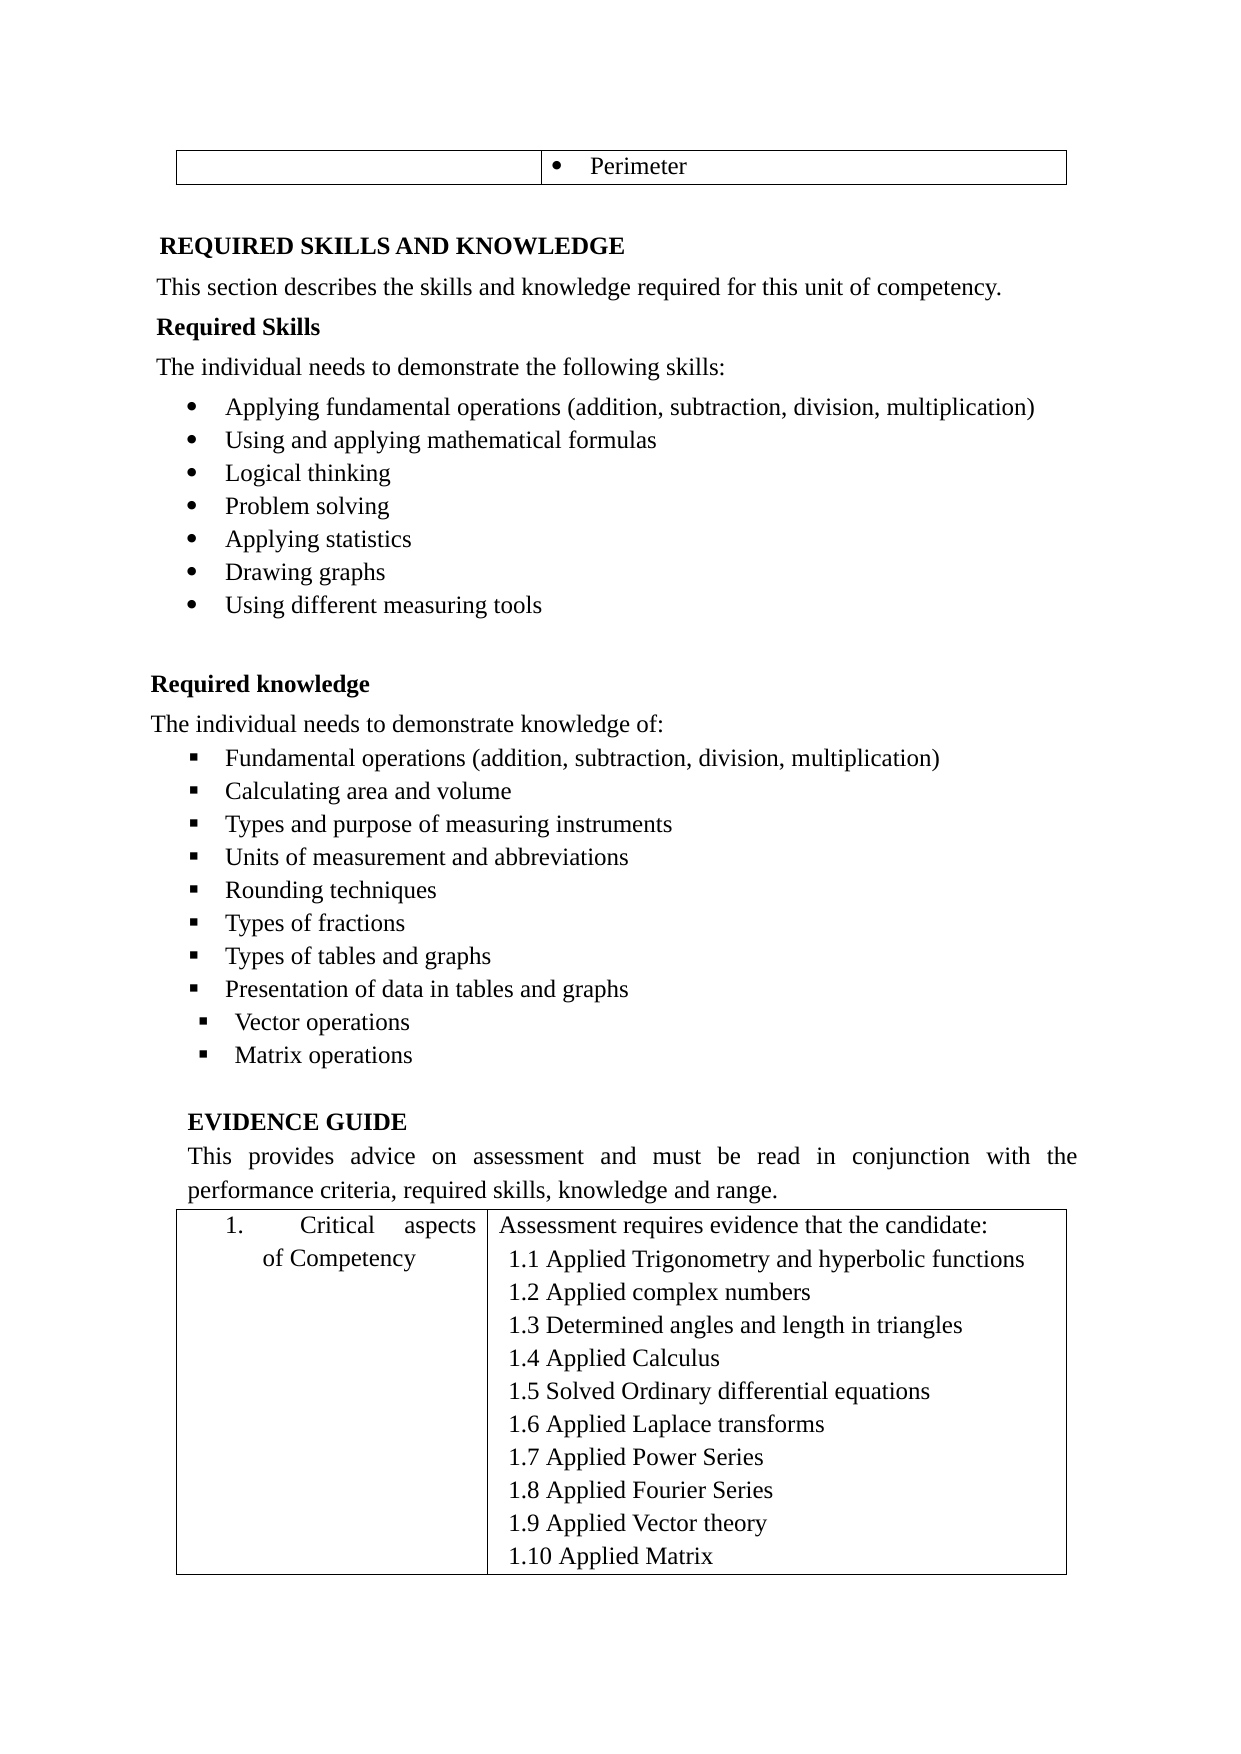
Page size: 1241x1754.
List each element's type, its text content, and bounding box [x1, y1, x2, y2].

list Units of measurement and abbreviations [188, 842, 1078, 871]
text EVIDENCE GUIDE [187, 1107, 1078, 1136]
list Calculating area and volume [188, 776, 1078, 805]
list Using and applying mathematical formulas [187, 425, 1078, 454]
text Required Skills [150, 312, 1078, 340]
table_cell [177, 151, 541, 184]
list Logical thinking [187, 458, 1078, 487]
list Presentation of data in tables and graphs [188, 974, 1078, 1003]
text This provides advice on assessment and must be read in conjunction with the performance criteria, required skills, knowledge and range. [187, 1141, 1078, 1204]
list Vector operations [197, 1007, 1078, 1036]
list Applying fundamental operations (addition, subtraction, division, multiplication) [187, 392, 1078, 421]
text Required knowledge [150, 669, 1078, 698]
text The individual needs to demonstrate knowledge of: [150, 709, 1078, 738]
text This section describes the skills and knowledge required for this unit of competency. [150, 272, 1078, 300]
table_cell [542, 151, 1066, 184]
list Fundamental operations (addition, subtraction, division, multiplication) [188, 743, 1078, 772]
text The individual needs to demonstrate the following skills: [150, 352, 1078, 381]
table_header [177, 1210, 487, 1574]
list Types of tables and graphs [188, 941, 1078, 970]
list Problem solving [187, 491, 1078, 520]
list Applying statistics [187, 524, 1078, 553]
list Drawing graphs [187, 557, 1078, 586]
list Types and purpose of measuring instruments [188, 809, 1078, 838]
list Rounding techniques [188, 875, 1078, 904]
list Using different measuring tools [187, 590, 1078, 619]
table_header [488, 1210, 1066, 1574]
text REQUIRED SKILLS AND KNOWLEDGE [159, 231, 1078, 260]
list Matrix operations [197, 1041, 1078, 1069]
list Types of fractions [188, 908, 1078, 937]
